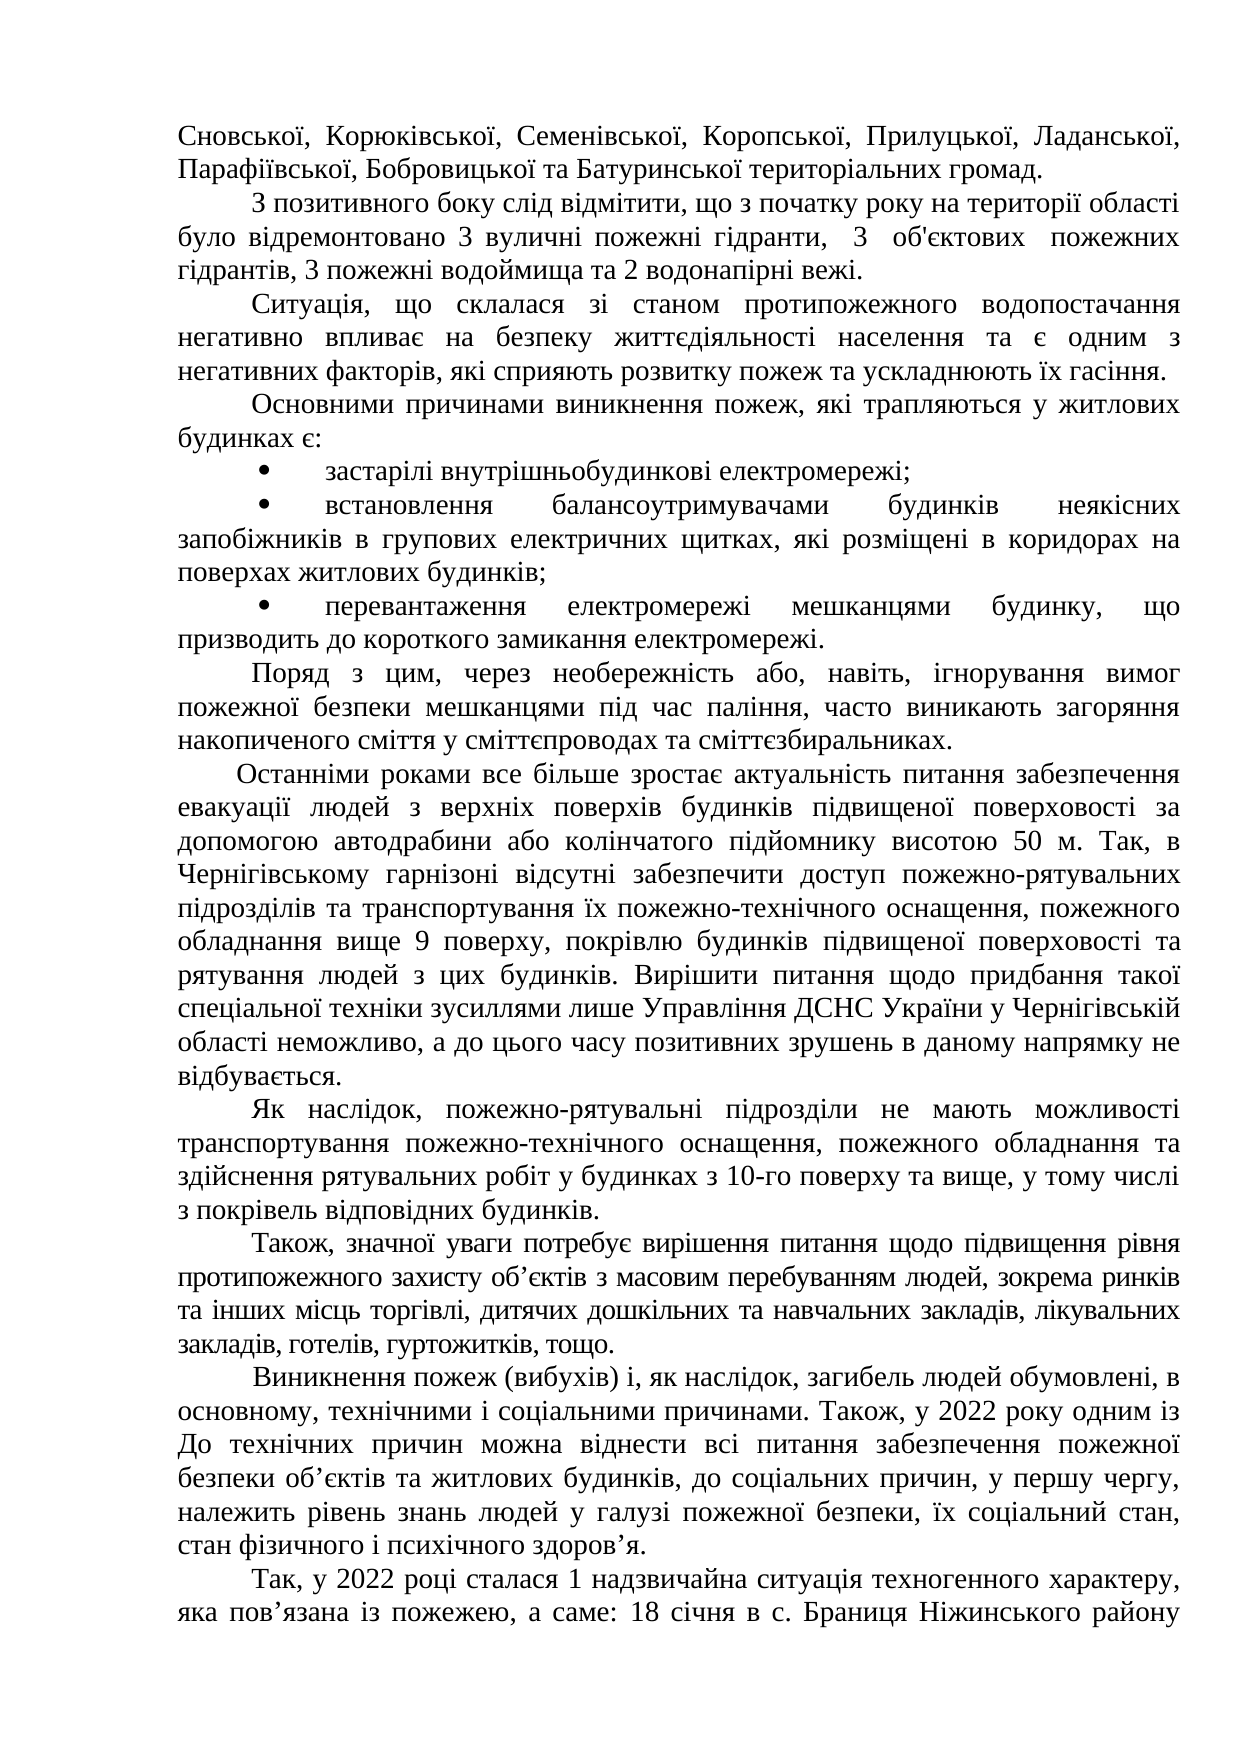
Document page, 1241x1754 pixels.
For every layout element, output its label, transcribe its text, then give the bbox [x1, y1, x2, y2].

text Основними причинами виникнення пожеж, які трапляються у житлових будинках є: [177, 386, 1181, 453]
text Поряд з цим, через необережність або, навіть, ігнорування вимог пожежної безпеки мешканцями під час паління, часто виникають загоряння накопиченого сміття у сміттєпроводах та сміттєзбиральниках. [177, 655, 1181, 756]
text Ситуація, що склалася зі станом протипожежного водопостачання негативно впливає на безпеку життєдіяльності населення та є одним з негативних факторів, які сприяють розвитку пожеж та ускладнюють їх гасіння. [177, 286, 1181, 386]
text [177, 1561, 1181, 1628]
text З позитивного боку слід відмітити, що з початку року на території області було відремонтовано 3 вуличні пожежні гідранти, 3 об'єктових пожежних гідрантів, 3 пожежні водоймища та 2 водонапірні вежі. [177, 185, 1181, 286]
list встановлення балансоутримувачами будинків неякісних запобіжників в групових електричних щитках, які розміщені в коридорах на поверхах житлових будинків; [177, 487, 1181, 588]
text Також, значної уваги потребує вирішення питання щодо підвищення рівня протипожежного захисту об’єктів з масовим перебуванням людей, зокрема ринків та інших місць торгівлі, дитячих дошкільних та навчальних закладів, лікувальних закладів, готелів, гуртожитків, тощо. [177, 1225, 1181, 1359]
text Виникнення пожеж (вибухів) і, як наслідок, загибель людей обумовлені, в основному, технічними і соціальними причинами. Також, у 2022 року одним із До технічних причин можна віднести всі питання забезпечення пожежної безпеки об’єктів та житлових будинків, до соціальних причин, у першу чергу, належить рівень знань людей у галузі пожежної безпеки, їх соціальний стан, стан фізичного і психічного здоров’я. [177, 1359, 1181, 1561]
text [177, 118, 1181, 185]
list перевантаження електромережі мешканцями будинку, що призводить до короткого замикання електромережі. [177, 588, 1181, 655]
text Останніми роками все більше зростає актуальність питання забезпечення евакуації людей з верхніх поверхів будинків підвищеної поверховості за допомогою автодрабини або колінчатого підйомнику висотою . Так, в Чернігівському гарнізоні відсутні забезпечити доступ пожежно-рятувальних підрозділів та транспортування їх пожежно-технічного оснащення, пожежного обладнання вище 9 поверху, покрівлю будинків підвищеної поверховості та рятування людей з цих будинків. Вирішити питання щодо придбання такої спеціальної техніки зусиллями лише Управління ДСНС України у Чернігівській області неможливо, а до цього часу позитивних зрушень в даному напрямку не відбувається. [177, 756, 1181, 1091]
text Як наслідок, пожежно-рятувальні підрозділи не мають можливості транспортування пожежно-технічного оснащення, пожежного обладнання та здійснення рятувальних робіт у будинках з 10-го поверху та вище, у тому числі з покрівель відповідних будинків. [177, 1091, 1181, 1225]
list застарілі внутрішньобудинкові електромережі; [177, 453, 1181, 487]
